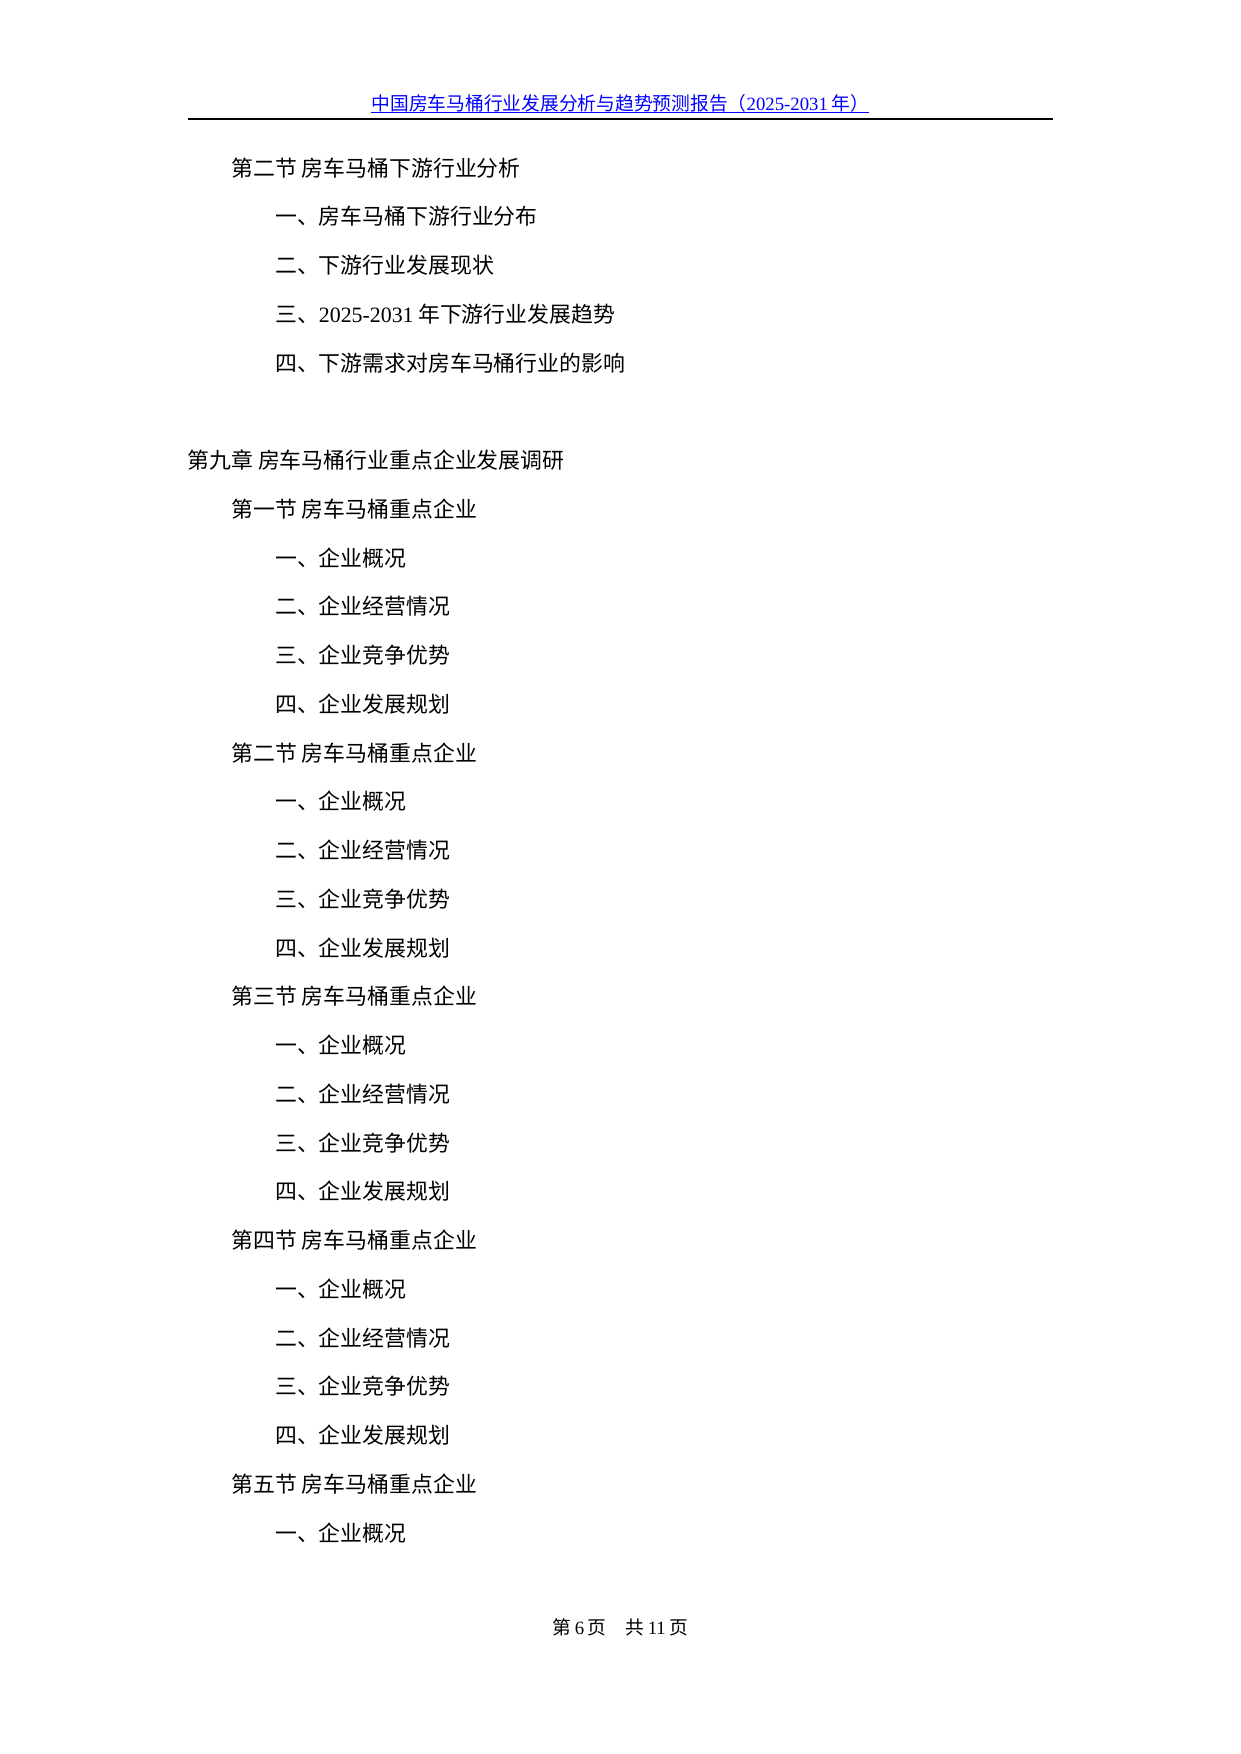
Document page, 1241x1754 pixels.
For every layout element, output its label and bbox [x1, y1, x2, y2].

text [187, 150, 1053, 1548]
